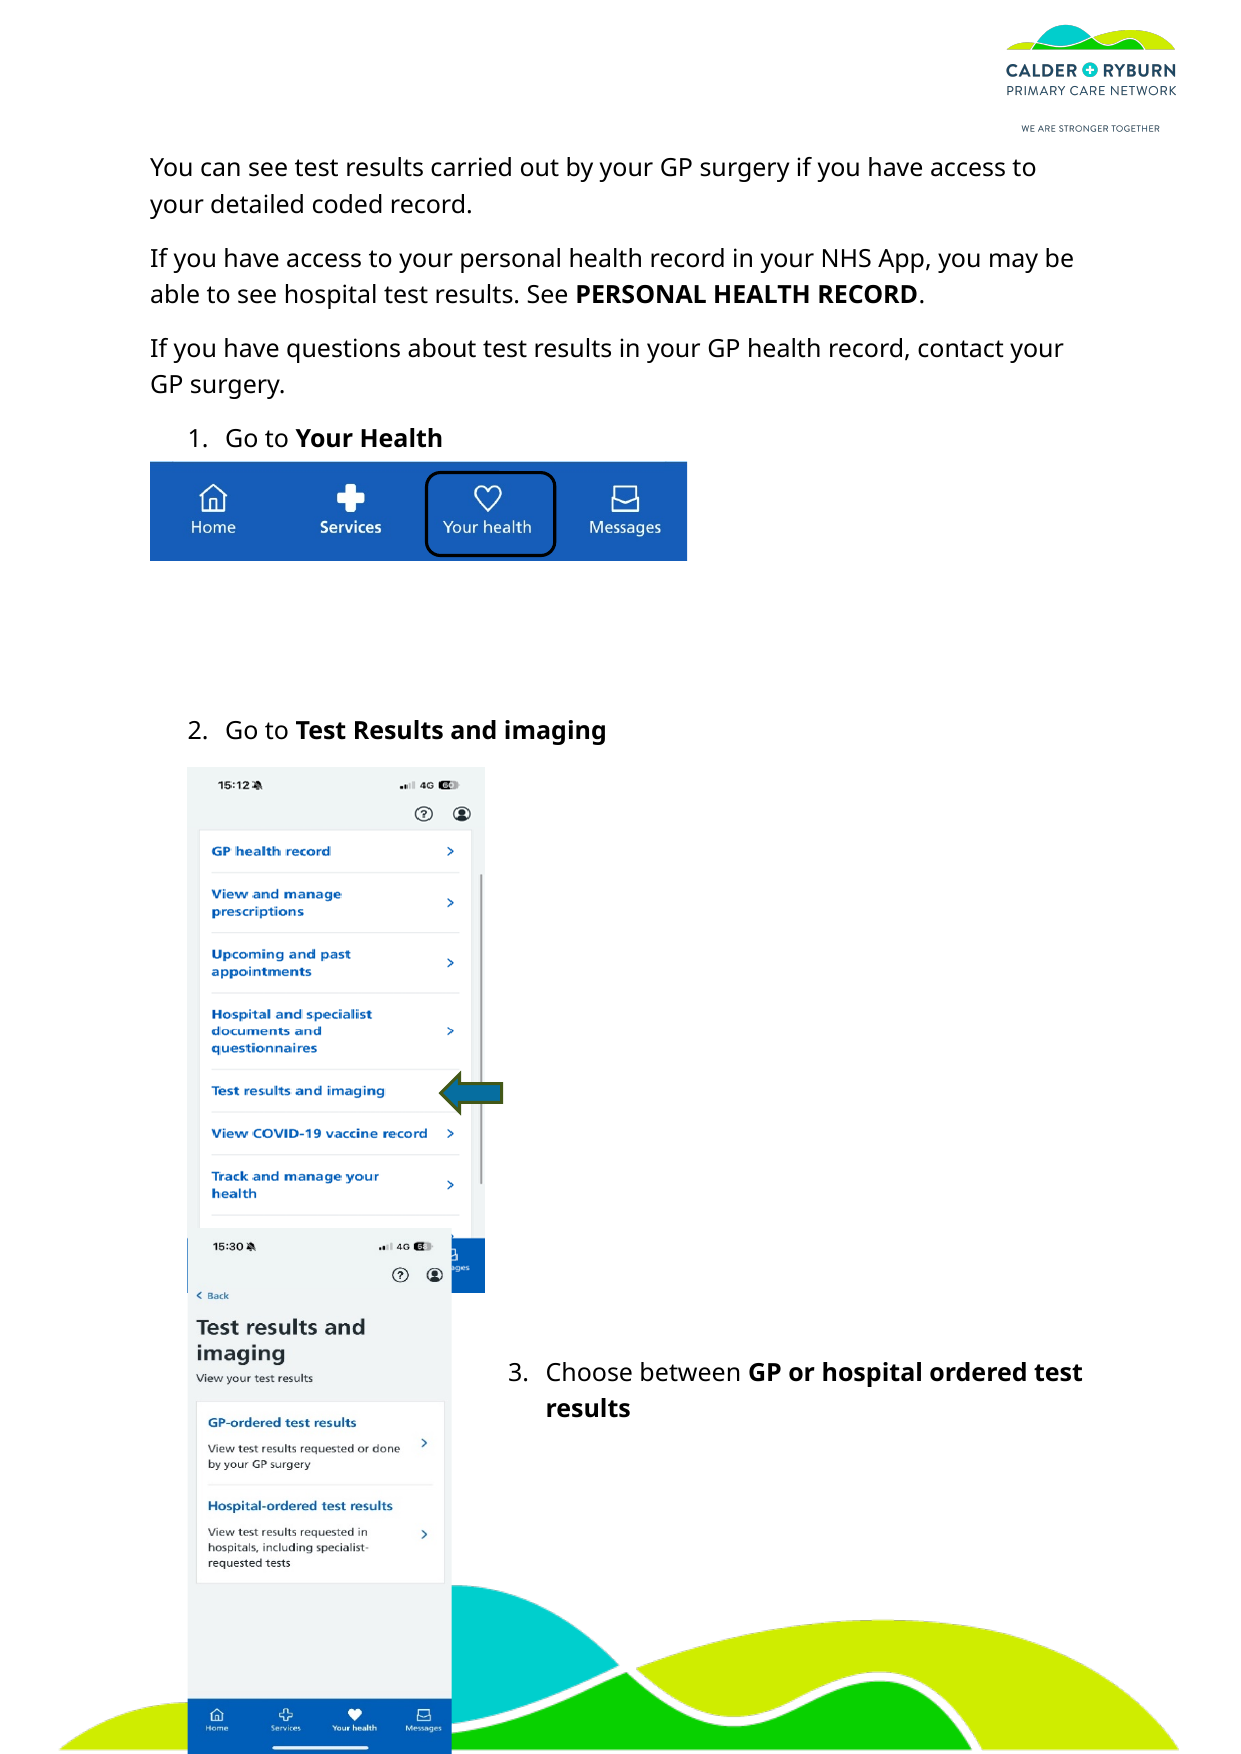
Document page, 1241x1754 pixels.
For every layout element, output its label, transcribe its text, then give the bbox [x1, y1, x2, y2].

list Go to Test Results and imaging [187, 713, 1090, 747]
list Go to Your Health [187, 421, 1090, 455]
picture [54, 767, 1186, 1751]
picture [150, 461, 688, 561]
text If you have access to your personal health record in your NHS App, you may be able to see hospital test results. See PERSONAL HEALTH RECORD. [150, 240, 1090, 311]
list Choose between GP or hospital ordered test results [452, 1354, 1090, 1425]
picture [991, 10, 1191, 143]
text If you have questions about test results in your GP health record, contact your GP surgery. [150, 330, 1090, 401]
text You can see test results carried out by your GP surgery if you have access to your detailed coded record. [150, 150, 1090, 221]
